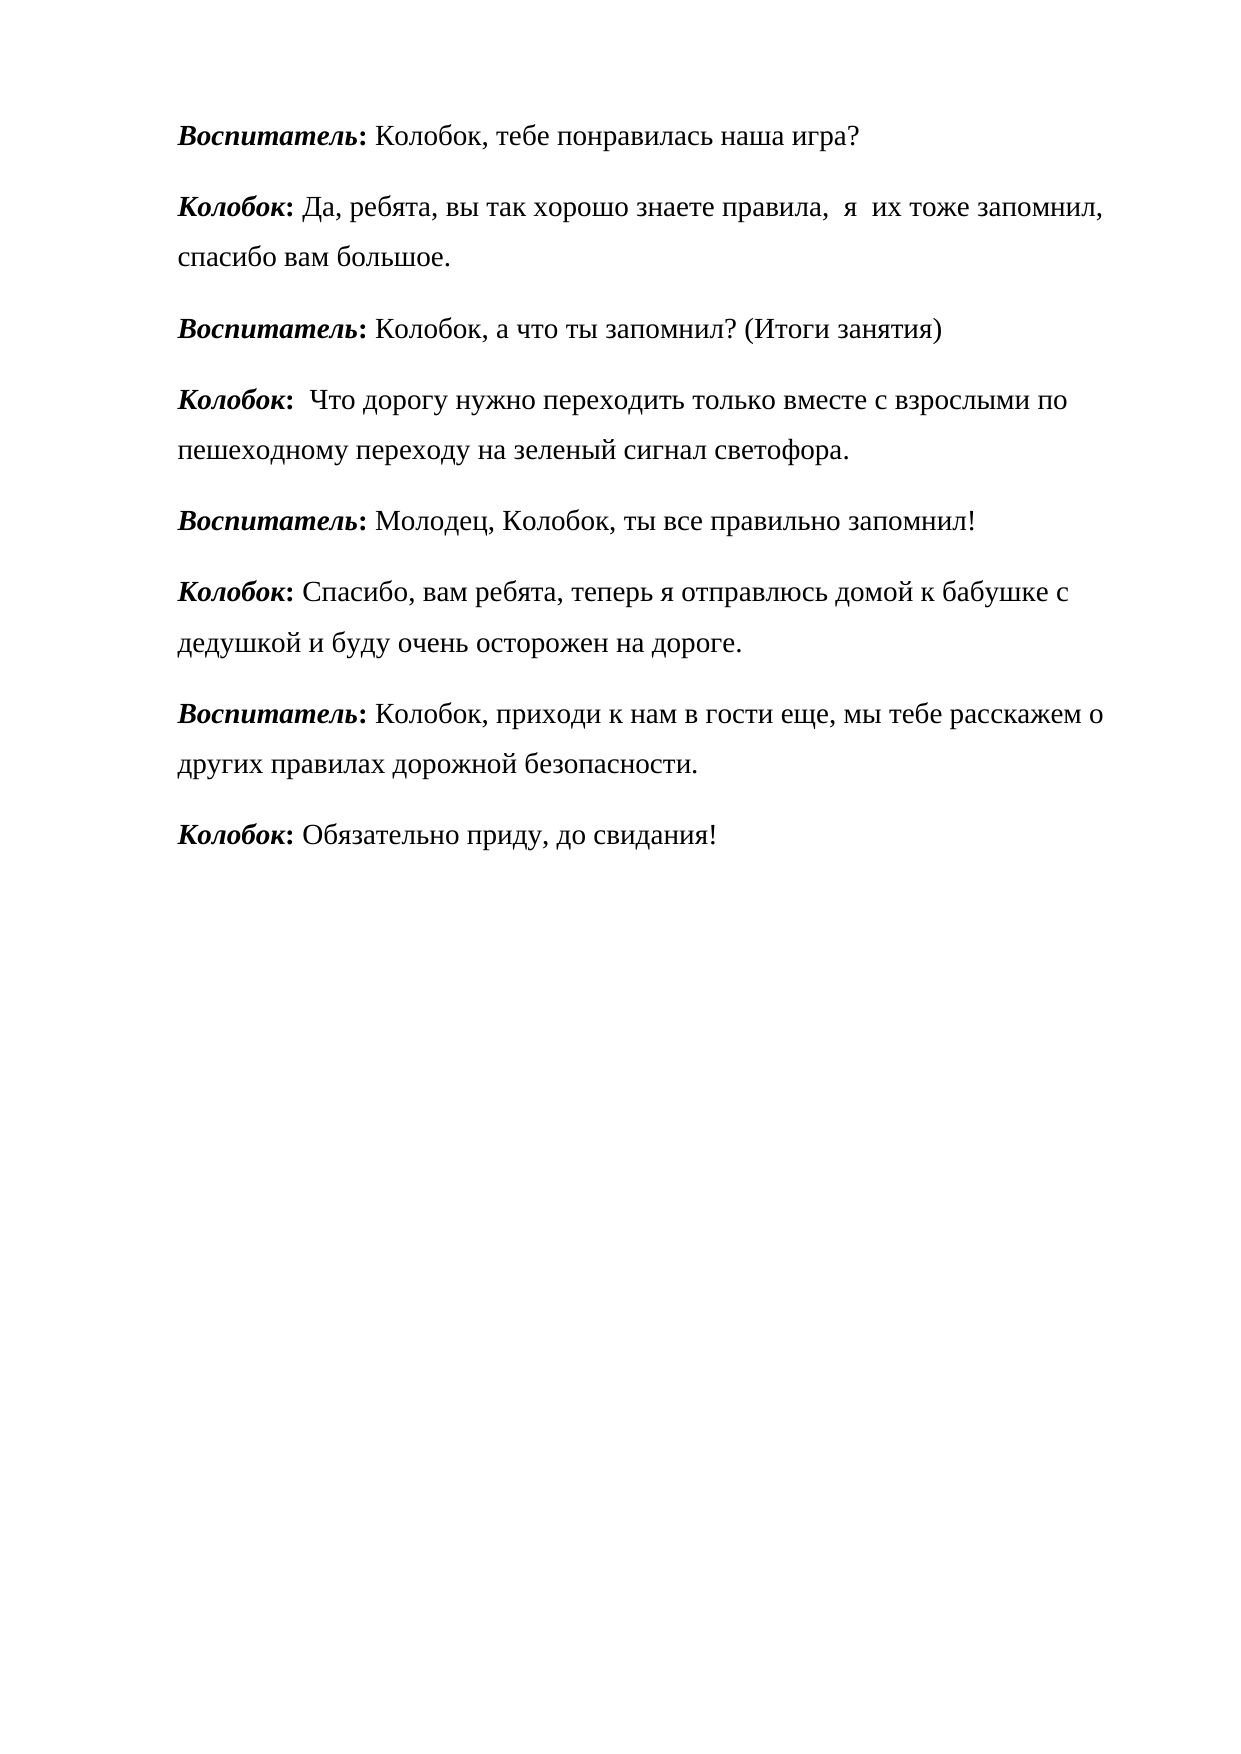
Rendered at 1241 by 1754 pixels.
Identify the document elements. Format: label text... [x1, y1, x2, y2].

text Колобок: Спасибо, вам ребята, теперь я отправлюсь домой к бабушке с дедушкой и буду очень осторожен на дороге. [177, 574, 1152, 658]
text Колобок: Да, ребята, вы так хорошо знаете правила, я их тоже запомнил, спасибо вам большое. [177, 189, 1152, 273]
text Воспитатель: Молодец, Колобок, ты все правильно запомнил! [177, 503, 1152, 537]
text Колобок: Обязательно приду, до свидания! [177, 817, 1152, 851]
text Воспитатель: Колобок, а что ты запомнил? (Итоги занятия) [177, 311, 1152, 344]
text Колобок: Что дорогу нужно переходить только вместе с взрослыми по пешеходному переходу на зеленый сигнал светофора. [177, 382, 1152, 466]
text Воспитатель: Колобок, тебе понравилась наша игра? [177, 118, 1152, 152]
text Воспитатель: Колобок, приходи к нам в гости еще, мы тебе расскажем о других правилах дорожной безопасности. [177, 696, 1152, 780]
